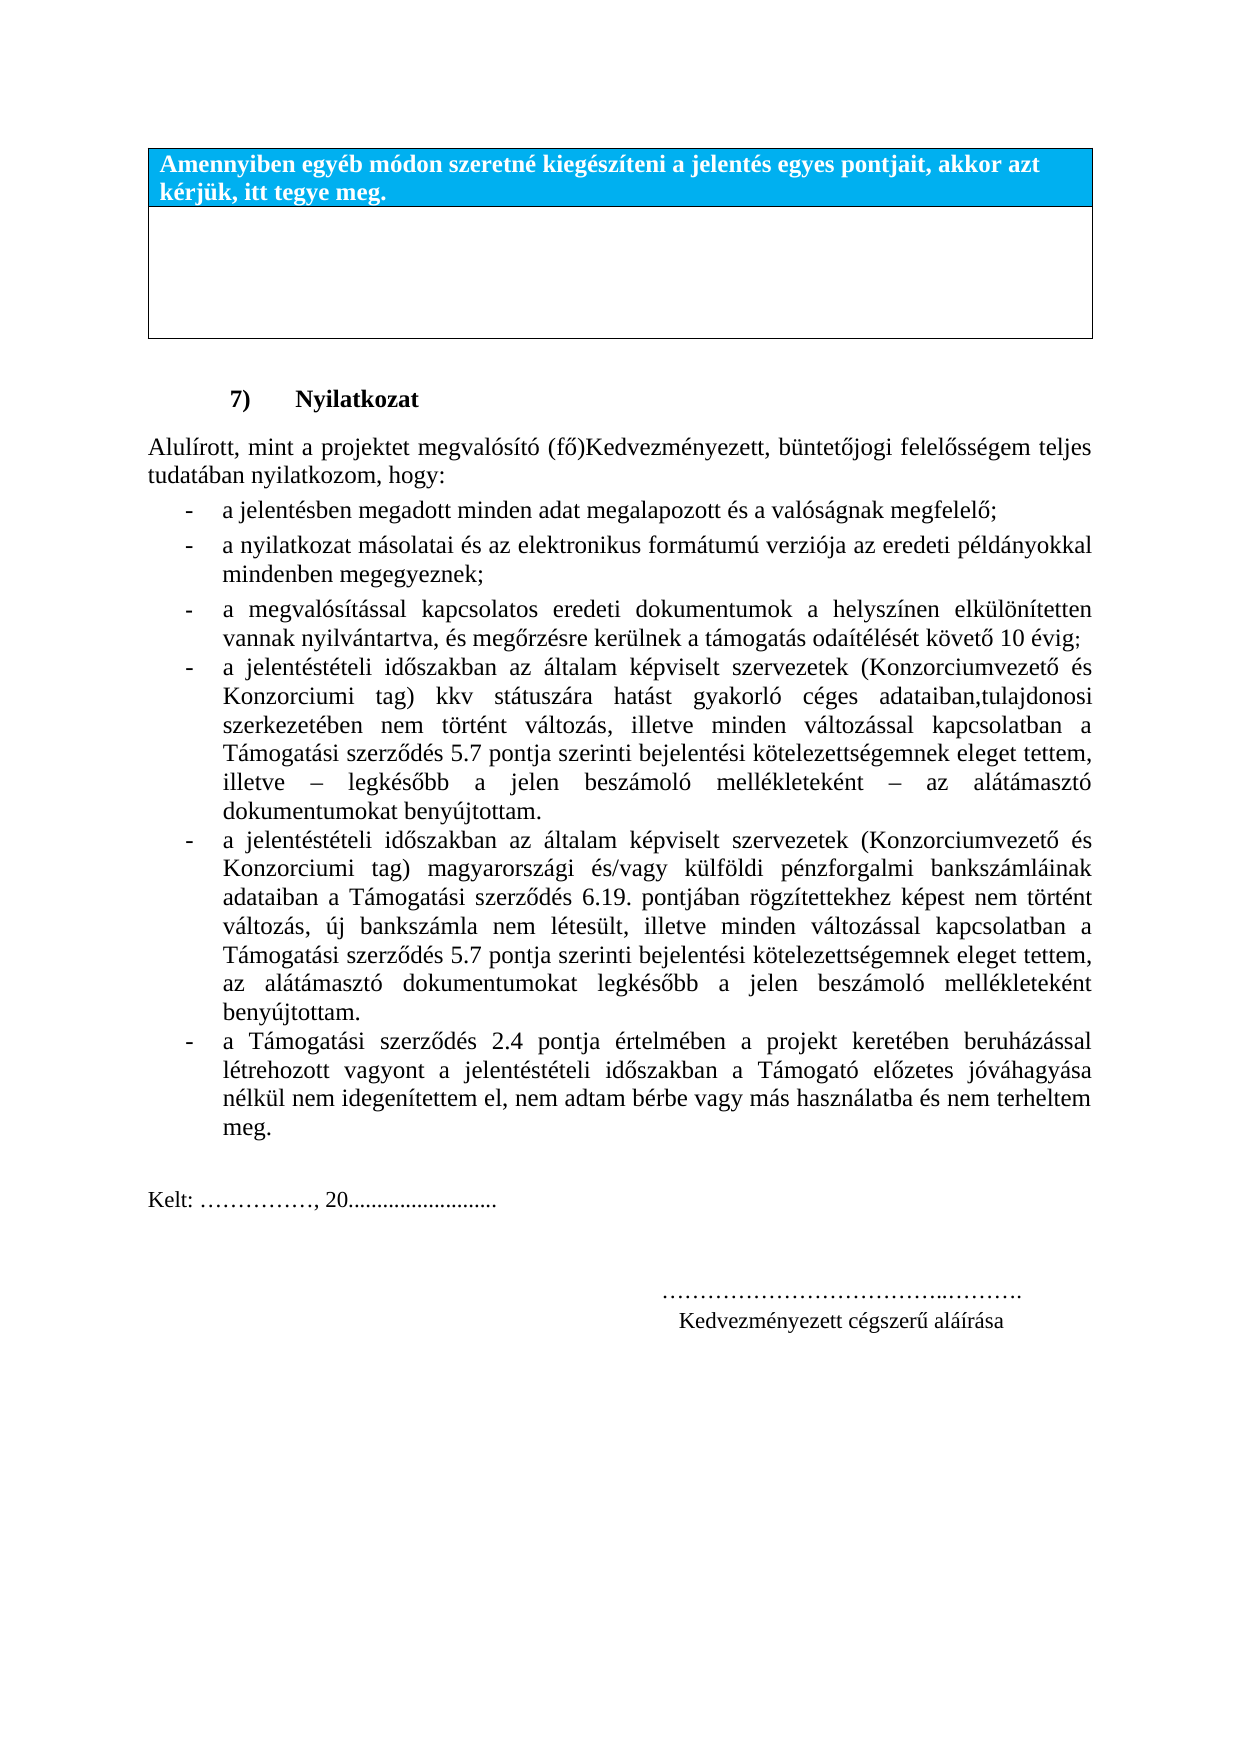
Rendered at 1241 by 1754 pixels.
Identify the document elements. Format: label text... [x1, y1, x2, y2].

list a nyilatkozat másolatai és az elektronikus formátumú verziója az eredeti példányokkal mindenben megegyeznek; [185, 531, 1093, 588]
list a jelentéstételi időszakban az általam képviselt szervezetek (Konzorciumvezető és Konzorciumi tag) kkv státuszára hatást gyakorló céges adataiban,tulajdonosi szerkezetében nem történt változás, illetve minden változással kapcsolatban a Támogatási szerződés 5.7 pontja szerinti bejelentési kötelezettségemnek eleget tettem, illetve – legkésőbb a jelen beszámoló mellékleteként – az alátámasztó dokumentumokat benyújtottam. [185, 652, 1093, 825]
text ………………………………..………. [590, 1277, 1093, 1303]
text Kedvezményezett cégszerű aláírása [590, 1307, 1093, 1333]
list a megvalósítással kapcsolatos eredeti dokumentumok a helyszínen elkülönítetten vannak nyilvántartva, és megőrzésre kerülnek a támogatás odaítélését követő 10 évig; [185, 594, 1093, 652]
list a jelentéstételi időszakban az általam képviselt szervezetek (Konzorciumvezető és Konzorciumi tag) magyarországi és/vagy külföldi pénzforgalmi bankszámláinak adataiban a Támogatási szerződés 6.19. pontjában rögzítettekhez képest nem történt változás, új bankszámla nem létesült, illetve minden változással kapcsolatban a Támogatási szerződés 5.7 pontja szerinti bejelentési kötelezettségemnek eleget tettem, az alátámasztó dokumentumokat legkésőbb a jelen beszámoló mellékleteként benyújtottam. [185, 825, 1093, 1026]
list a jelentésben megadott minden adat megalapozott és a valóságnak megfelelő; [185, 496, 1093, 524]
table_cell [149, 207, 1092, 338]
table_header Amennyiben egyéb módon szeretné kiegészíteni a jelentés egyes pontjait, akkor azt kérjük, itt tegye meg. [149, 149, 1092, 206]
list a Támogatási szerződés 2.4 pontja értelmében a projekt keretében beruházással létrehozott vagyont a jelentéstételi időszakban a Támogató előzetes jóváhagyása nélkül nem idegenítettem el, nem adtam bérbe vagy más használatba és nem terheltem meg. [185, 1026, 1093, 1141]
text Kelt: ……………, 20.......................... [148, 1186, 1093, 1212]
text Alulírott, mint a projektet megvalósító (fő)Kedvezményezett, büntetőjogi felelősségem teljes tudatában nyilatkozom, hogy: [148, 432, 1093, 489]
list Nyilatkozat [223, 384, 1093, 413]
